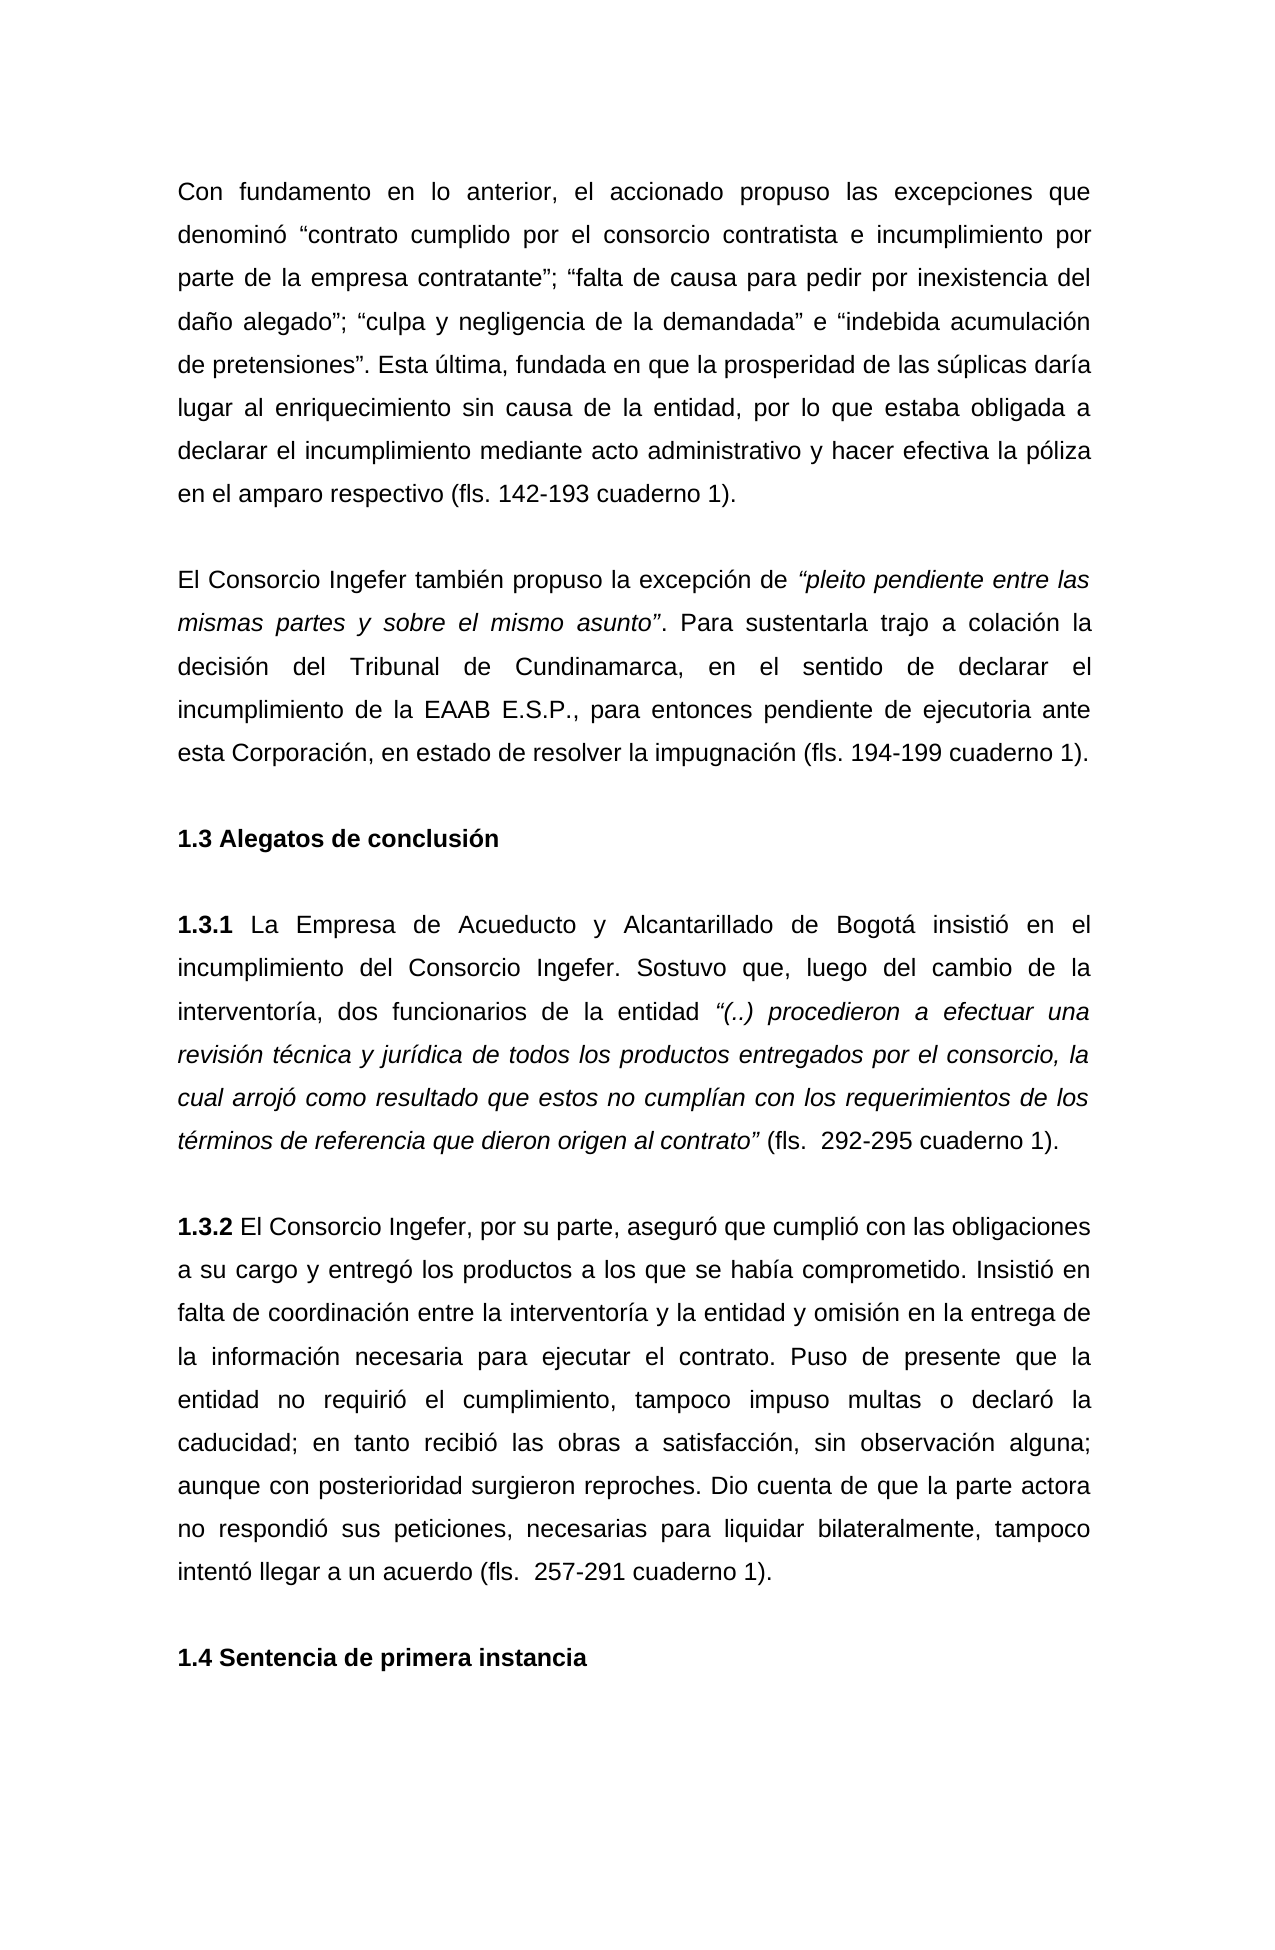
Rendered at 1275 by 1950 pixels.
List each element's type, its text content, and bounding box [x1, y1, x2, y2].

text 1.3.1 La Empresa de Acueducto y Alcantarillado de Bogotá insistió en el incumplimiento del Consorcio Ingefer. Sostuvo que, luego del cambio de la interventoría, dos funcionarios de la entidad “(..) procedieron a efectuar una revisión técnica y jurídica de todos los productos entregados por el consorcio, la cual arrojó como resultado que estos no cumplían con los requerimientos de los términos de referencia que dieron origen al contrato” (fls. 292-295 cuaderno 1). [177, 910, 1093, 1155]
text Con fundamento en lo anterior, el accionado propuso las excepciones que denominó “contrato cumplido por el consorcio contratista e incumplimiento por parte de la empresa contratante”; “falta de causa para pedir por inexistencia del daño alegado”; “culpa y negligencia de la demandada” e “indebida acumulación de pretensiones”. Esta última, fundada en que la prosperidad de las súplicas daría lugar al enriquecimiento sin causa de la entidad, por lo que estaba obligada a declarar el incumplimiento mediante acto administrativo y hacer efectiva la póliza en el amparo respectivo (fls. 142-193 cuaderno 1). [177, 177, 1093, 508]
text 1.3.2 El Consorcio Ingefer, por su parte, aseguró que cumplió con las obligaciones a su cargo y entregó los productos a los que se había comprometido. Insistió en falta de coordinación entre la interventoría y la entidad y omisión en la entrega de la información necesaria para ejecutar el contrato. Puso de presente que la entidad no requirió el cumplimiento, tampoco impuso multas o declaró la caducidad; en tanto recibió las obras a satisfacción, sin observación alguna; aunque con posterioridad surgieron reproches. Dio cuenta de que la parte actora no respondió sus peticiones, necesarias para liquidar bilateralmente, tampoco intentó llegar a un acuerdo (fls. 257-291 cuaderno 1). [177, 1212, 1093, 1586]
text 1.4 Sentencia de primera instancia [177, 1643, 1093, 1672]
text El Consorcio Ingefer también propuso la excepción de “pleito pendiente entre las mismas partes y sobre el mismo asunto”. Para sustentarla trajo a colación la decisión del Tribunal de Cundinamarca, en el sentido de declarar el incumplimiento de la EAAB E.S.P., para entonces pendiente de ejecutoria ante esta Corporación, en estado de resolver la impugnación (fls. 194-199 cuaderno 1). [177, 565, 1093, 767]
text 1.3 Alegatos de conclusión [177, 824, 1093, 853]
